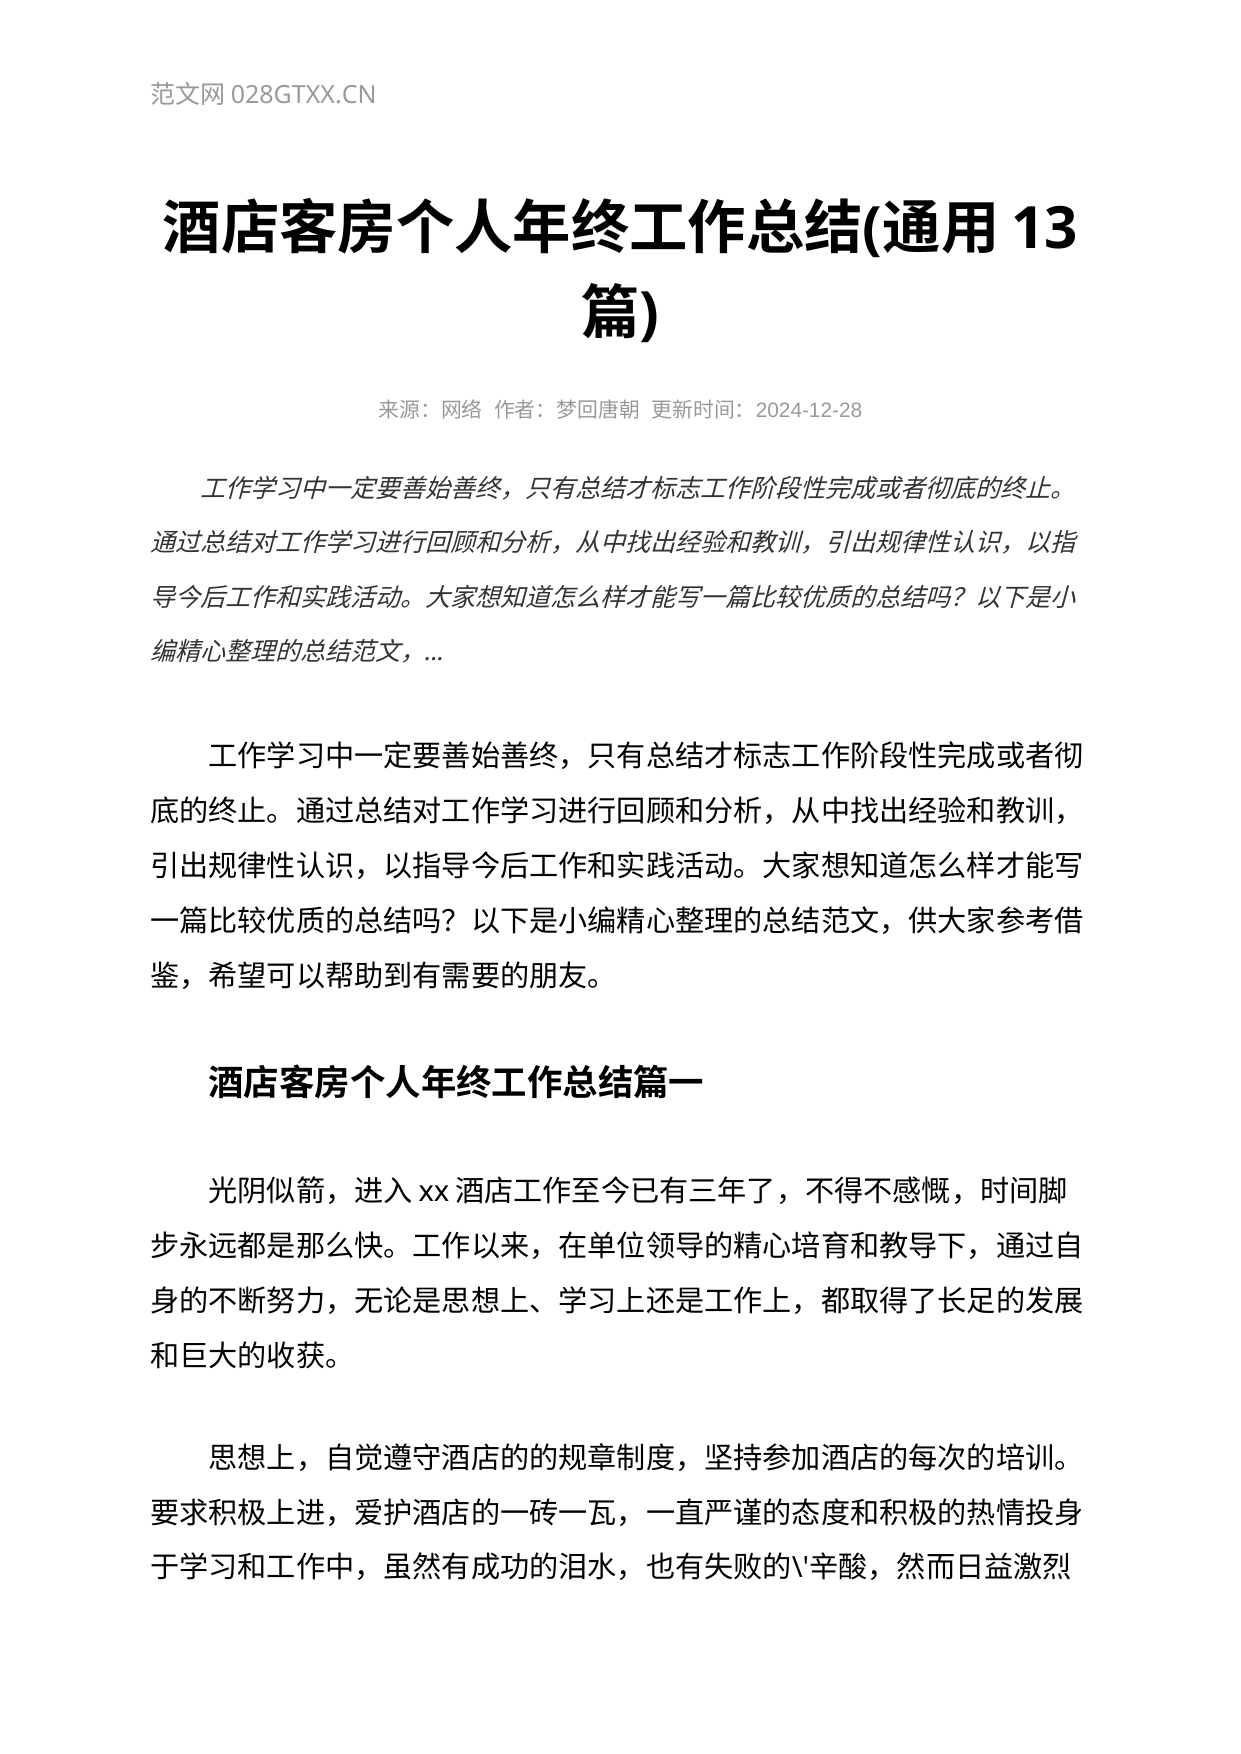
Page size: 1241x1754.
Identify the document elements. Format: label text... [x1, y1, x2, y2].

text 工作学习中一定要善始善终，只有总结才标志工作阶段性完成或者彻底的终止。通过总结对工作学习进行回顾和分析，从中找出经验和教训，引出规律性认识，以指导今后工作和实践活动。大家想知道怎么样才能写一篇比较优质的总结吗？以下是小编精心整理的总结范文，供大家参考借鉴，希望可以帮助到有需要的朋友。 [150, 733, 1090, 995]
text 工作学习中一定要善始善终，只有总结才标志工作阶段性完成或者彻底的终止。通过总结对工作学习进行回顾和分析，从中找出经验和教训，引出规律性认识，以指导今后工作和实践活动。大家想知道怎么样才能写一篇比较优质的总结吗？以下是小编精心整理的总结范文，... [150, 468, 1090, 668]
subtitle 酒店客房个人年终工作总结(通用13篇) [150, 181, 1090, 351]
text 酒店客房个人年终工作总结篇一 [150, 1054, 1090, 1106]
text 光阴似箭，进入xx酒店工作至今已有三年了，不得不感慨，时间脚步永远都是那么快。工作以来，在单位领导的精心培育和教导下，通过自身的不断努力，无论是思想上、学习上还是工作上，都取得了长足的发展和巨大的收获。 [150, 1168, 1090, 1375]
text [150, 1434, 1090, 1586]
text 来源：网络 作者：梦回唐朝 更新时间：2024-12-28 [150, 398, 1090, 422]
